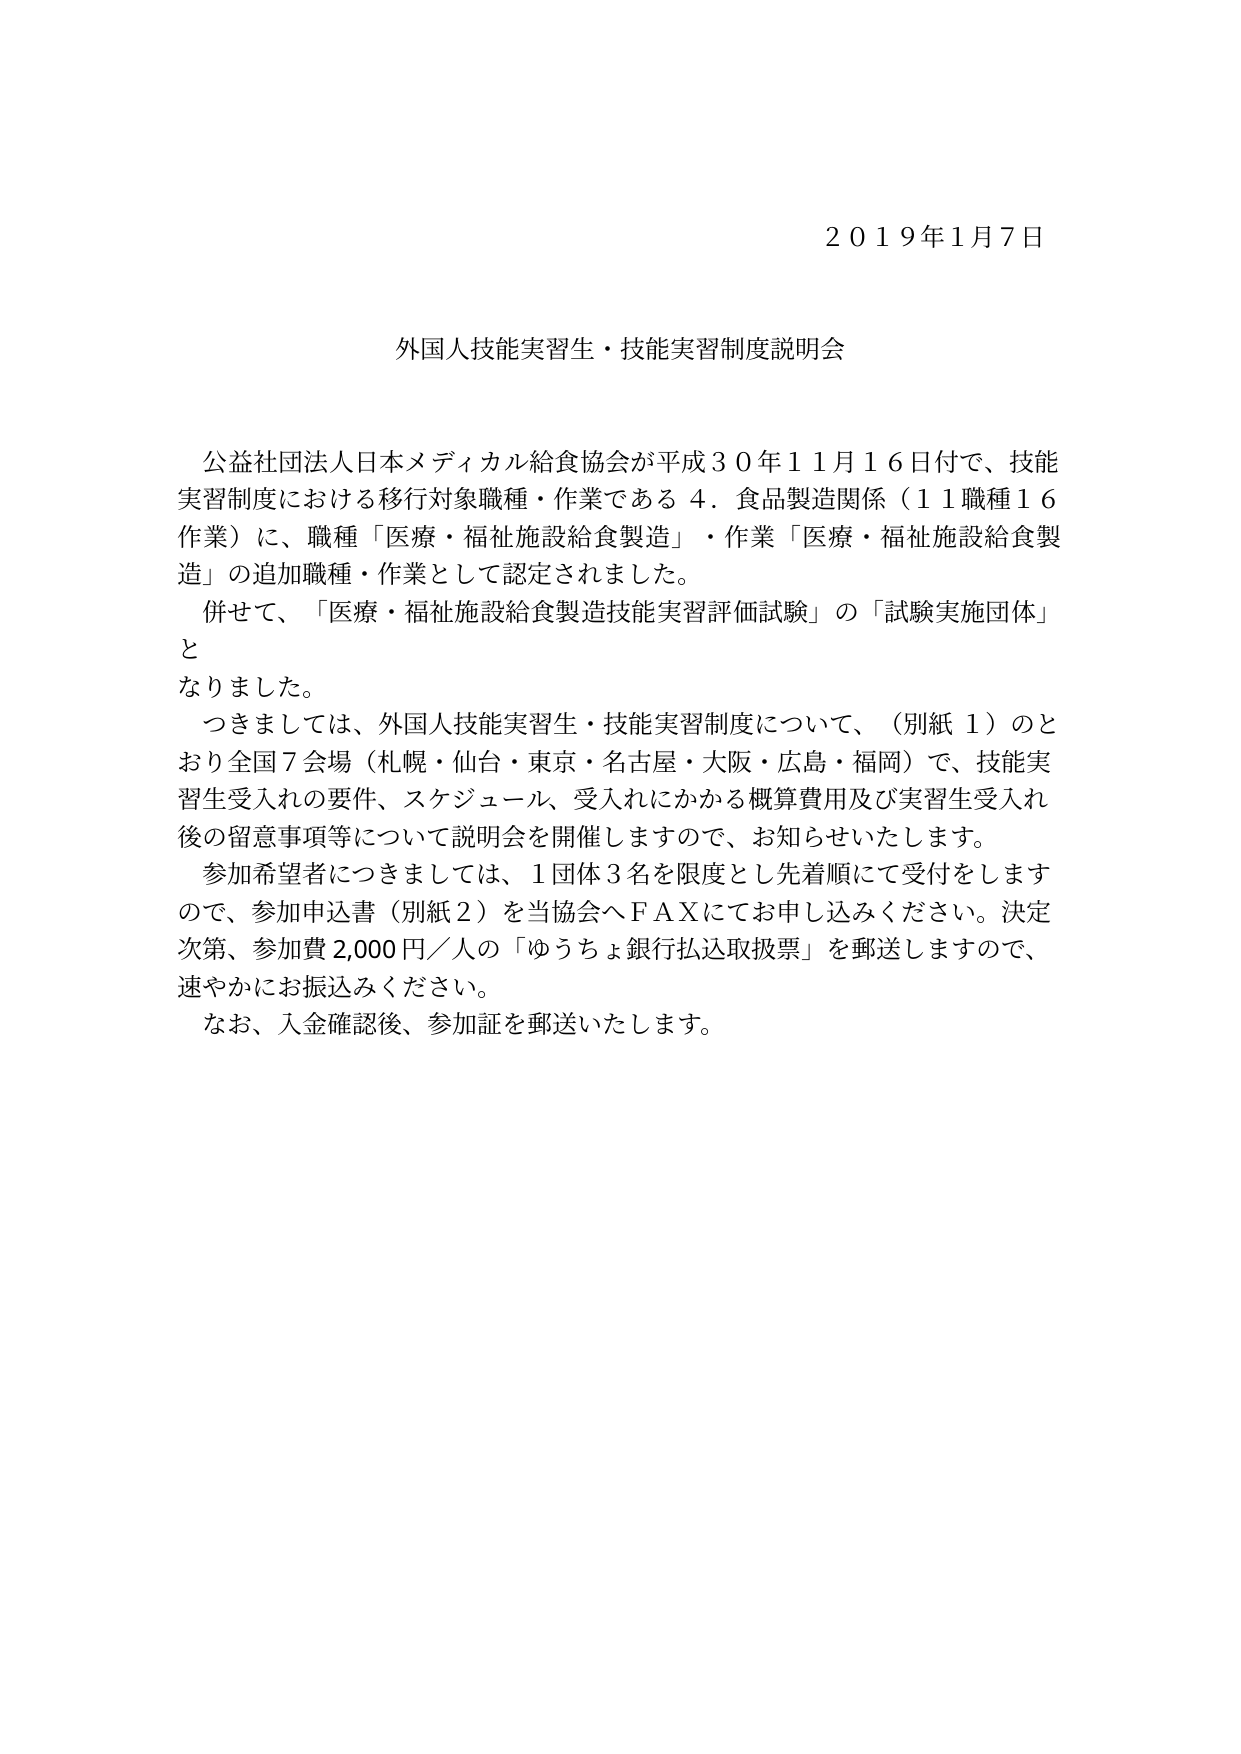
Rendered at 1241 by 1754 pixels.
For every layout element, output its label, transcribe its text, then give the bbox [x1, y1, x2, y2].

text 公益社団法人日本メディカル給食協会が平成３０年１１月１６日付で、技能実習制度における移行対象職種・作業である ４．食品製造関係（１１職種１６作業）に、職種「医療・福祉施設給食製造」・作業「医療・福祉施設給食製造」の追加職種・作業として認定されました。 [177, 442, 1063, 592]
text 併せて、「医療・福祉施設給食製造技能実習評価試験」の「試験実施団体」と [177, 592, 1063, 667]
text 外国人技能実習生・技能実習制度説明会 [177, 329, 1063, 367]
text 習生受入れの要件、スケジュール、受入れにかかる概算費用及び実習生受入れ [177, 779, 1063, 817]
text なりました。 [177, 667, 1063, 704]
text なお、入金確認後、参加証を郵送いたします。 [177, 1004, 1063, 1042]
text 速やかにお振込みください。 [177, 967, 1063, 1004]
text 参加希望者につきましては、１団体３名を限度とし先着順にて受付をします [177, 854, 1063, 892]
text ２０１９年１月７日 [177, 217, 1063, 254]
text つきましては、外国人技能実習生・技能実習制度について、（別紙 １）のとおり全国７会場（札幌・仙台・東京・名古屋・大阪・広島・福岡）で、技能実 [177, 704, 1063, 779]
text 次第、参加費2,000円／人の「ゆうちょ銀行払込取扱票」を郵送しますので、 [177, 929, 1063, 967]
text 後の留意事項等について説明会を開催しますので、お知らせいたします。 [177, 817, 1063, 854]
text ので、参加申込書（別紙２）を当協会へＦＡＸにてお申し込みください。決定 [177, 892, 1063, 929]
